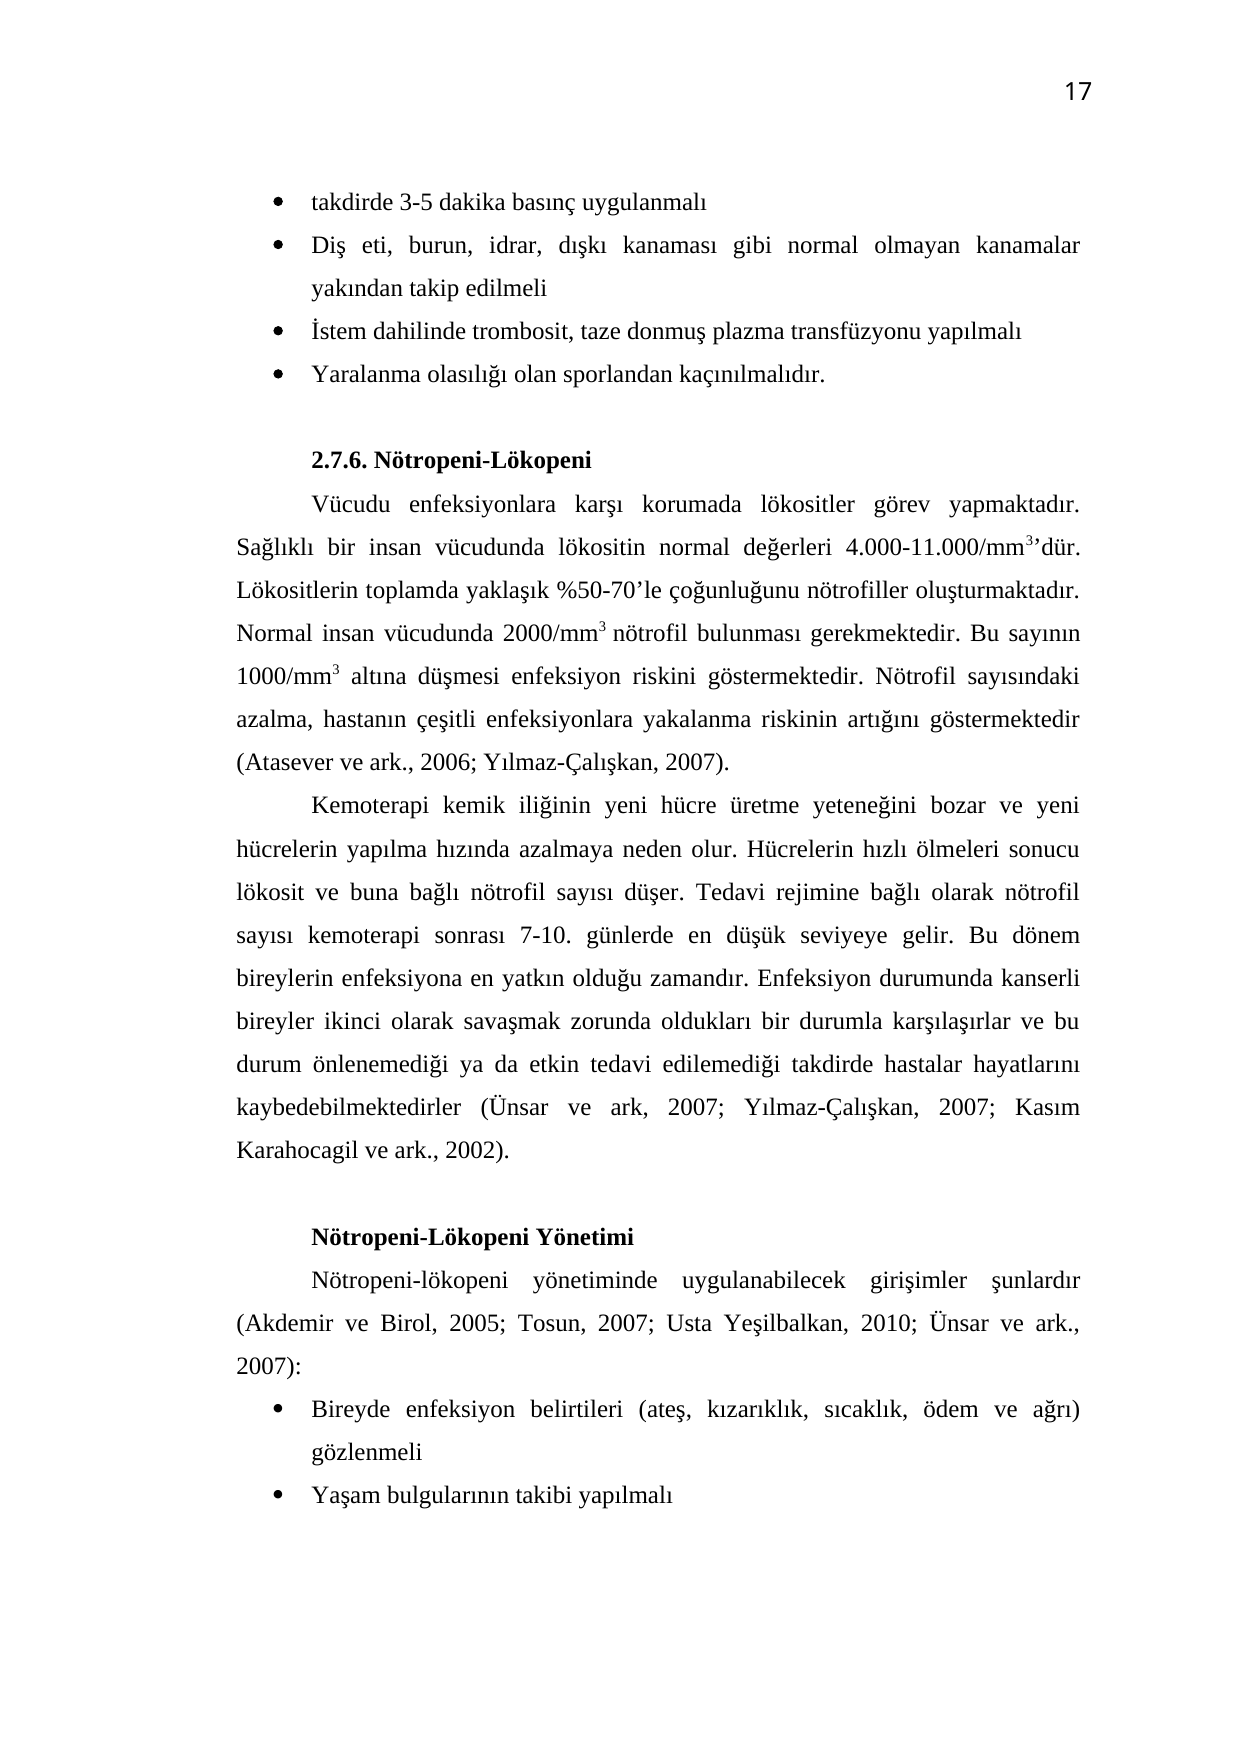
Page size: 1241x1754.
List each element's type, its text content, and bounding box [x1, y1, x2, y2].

text Nötropeni-Lökopeni Yönetimi [236, 1222, 1081, 1251]
list Yaşam bulgularının takibi yapılmalı [274, 1481, 1081, 1509]
list Diş eti, burun, idrar, dışkı kanaması gibi normal olmayan kanamalar yakından takip edilmeli [274, 230, 1081, 302]
list İstem dahilinde trombosit, taze donmuş plazma transfüzyonu yapılmalı [274, 316, 1081, 345]
list Yaralanma olasılığı olan sporlandan kaçınılmalıdır. [274, 359, 1081, 388]
text 2.7.6. Nötropeni-Lökopeni [236, 446, 1081, 474]
list takdirde 3-5 dakika basınç uygulanmalı [274, 187, 1081, 216]
text Nötropeni-lökopeni yönetiminde uygulanabilecek girişimler şunlardır (Akdemir ve Birol, 2005; Tosun, 2007; Usta Yeşilbalkan, 2010; Ünsar ve ark., 2007): [236, 1265, 1081, 1380]
text Kemoterapi kemik iliğinin yeni hücre üretme yeteneğini bozar ve yeni hücrelerin yapılma hızında azalmaya neden olur. Hücrelerin hızlı ölmeleri sonucu lökosit ve buna bağlı nötrofil sayısı düşer. Tedavi rejimine bağlı olarak nötrofil sayısı kemoterapi sonrası 7-10. günlerde en düşük seviyeye gelir. Bu dönem bireylerin enfeksiyona en yatkın olduğu zamandır. Enfeksiyon durumunda kanserli bireyler ikinci olarak savaşmak zorunda oldukları bir durumla karşılaşırlar ve bu durum önlenemediği ya da etkin tedavi edilemediği takdirde hastalar hayatlarını kaybedebilmektedirler (Ünsar ve ark, 2007; Yılmaz-Çalışkan, 2007; Kasım Karahocagil ve ark., 2002). [236, 791, 1081, 1164]
list Bireyde enfeksiyon belirtileri (ateş, kızarıklık, sıcaklık, ödem ve ağrı) gözlenmeli [274, 1394, 1081, 1466]
text Vücudu enfeksiyonlara karşı korumada lökositler görev yapmaktadır. Sağlıklı bir insan vücudunda lökositin normal değerleri 4.000-11.000/mm3’dür. Lökositlerin toplamda yaklaşık %50-70’le çoğunluğunu nötrofiller oluşturmaktadır. Normal insan vücudunda 2000/mm3 nötrofil bulunması gerekmektedir. Bu sayının 1000/mm3 altına düşmesi enfeksiyon riskini göstermektedir. Nötrofil sayısındaki azalma, hastanın çeşitli enfeksiyonlara yakalanma riskinin artığını göstermektedir (Atasever ve ark., 2006; Yılmaz-Çalışkan, 2007). [236, 489, 1081, 776]
